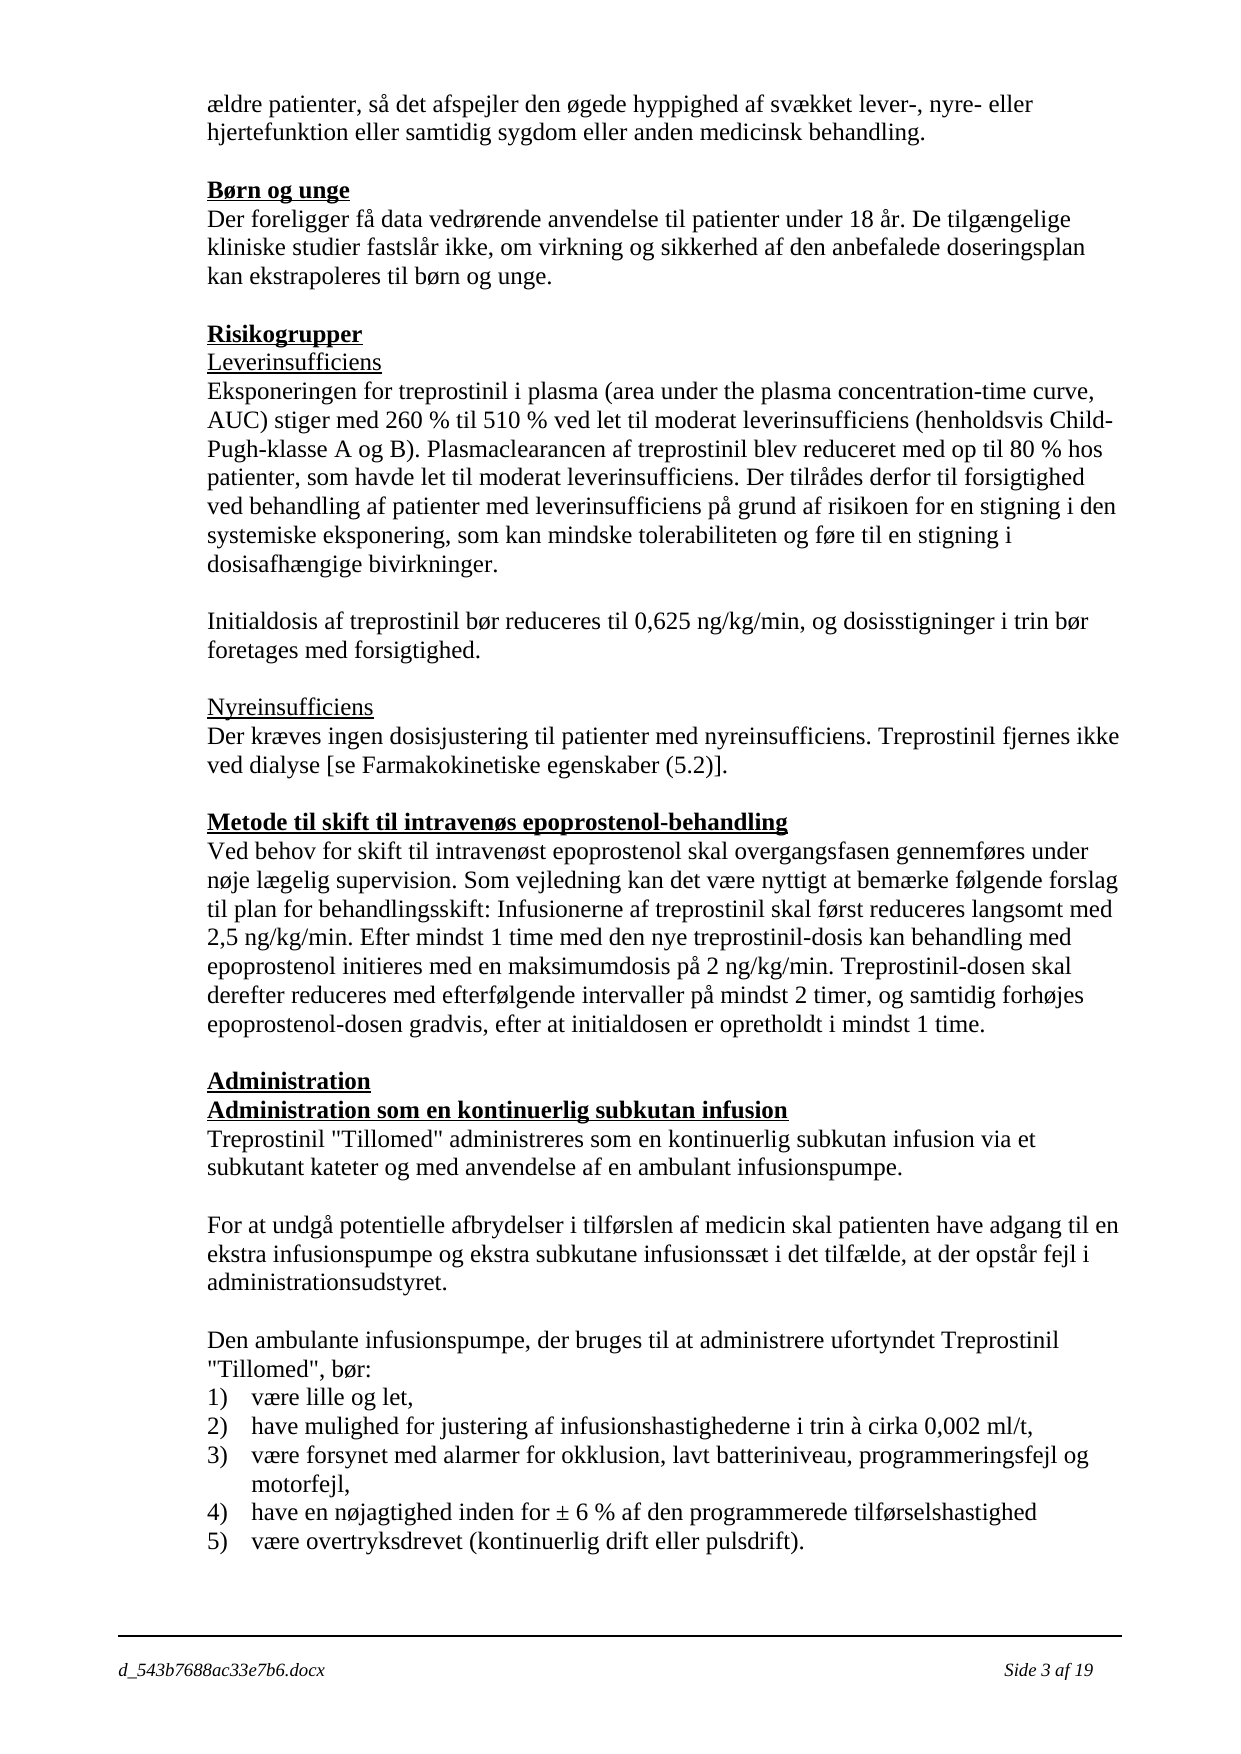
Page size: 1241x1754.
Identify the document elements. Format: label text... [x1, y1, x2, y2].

text Den ambulante infusionspumpe, der bruges til at administrere ufortyndet Treprostinil "Tillomed", bør: [207, 1325, 1122, 1382]
list have mulighed for justering af infusionshastighederne i trin à cirka 0,002 ml/t, [207, 1411, 1122, 1440]
text Nyreinsufficiens [207, 692, 1122, 721]
text Initialdosis af treprostinil bør reduceres til 0,625 ng/kg/min, og dosisstigninger i trin bør foretages med forsigtighed. [207, 606, 1122, 664]
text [207, 89, 1122, 146]
list være overtryksdrevet (kontinuerlig drift eller pulsdrift). [207, 1526, 1122, 1555]
text Metode til skift til intravenøs epoprostenol-behandling [207, 807, 1122, 836]
text Treprostinil "Tillomed" administreres som en kontinuerlig subkutan infusion via et subkutant kateter og med anvendelse af en ambulant infusionspumpe. [207, 1124, 1122, 1181]
text Børn og unge [207, 175, 1122, 204]
list være lille og let, [207, 1382, 1122, 1411]
list være forsynet med alarmer for okklusion, lavt batteriniveau, programmeringsfejl og motorfejl, [207, 1440, 1122, 1497]
list have en nøjagtighed inden for ± 6 % af den programmerede tilførselshastighed [207, 1497, 1122, 1526]
text Risikogrupper [207, 319, 1122, 347]
text Leverinsufficiens [207, 347, 1122, 376]
text Eksponeringen for treprostinil i plasma (area under the plasma concentration-time curve, AUC) stiger med 260 % til 510 % ved let til moderat leverinsufficiens (henholdsvis Child-Pugh-klasse A og B). Plasmaclearancen af treprostinil blev reduceret med op til 80 % hos patienter, som havde let til moderat leverinsufficiens. Der tilrådes derfor til forsigtighed ved behandling af patienter med leverinsufficiens på grund af risikoen for en stigning i den systemiske eksponering, som kan mindske tolerabiliteten og føre til en stigning i dosisafhængige bivirkninger. [207, 376, 1122, 577]
text Administration som en kontinuerlig subkutan infusion [207, 1095, 1122, 1124]
text For at undgå potentielle afbrydelser i tilførslen af medicin skal patienten have adgang til en ekstra infusionspumpe og ekstra subkutane infusionssæt i det tilfælde, at der opstår fejl i administrationsudstyret. [207, 1210, 1122, 1296]
text Ved behov for skift til intravenøst epoprostenol skal overgangsfasen gennemføres under nøje lægelig supervision. Som vejledning kan det være nyttigt at bemærke følgende forslag til plan for behandlingsskift: Infusionerne af treprostinil skal først reduceres langsomt med 2,5 ng/kg/min. Efter mindst 1 time med den nye treprostinil-dosis kan behandling med epoprostenol initieres med en maksimumdosis på 2 ng/kg/min. Treprostinil-dosen skal derefter reduceres med efterfølgende intervaller på mindst 2 timer, og samtidig forhøjes epoprostenol-dosen gradvis, efter at initialdosen er opretholdt i mindst 1 time. [207, 836, 1122, 1037]
text Der foreligger få data vedrørende anvendelse til patienter under 18 år. De tilgængelige kliniske studier fastslår ikke, om virkning og sikkerhed af den anbefalede doseringsplan kan ekstrapoleres til børn og unge. [207, 204, 1122, 290]
text Administration [207, 1066, 1122, 1095]
text Der kræves ingen dosisjustering til patienter med nyreinsufficiens. Treprostinil fjernes ikke ved dialyse [se Farmakokinetiske egenskaber (5.2)]. [207, 721, 1122, 779]
